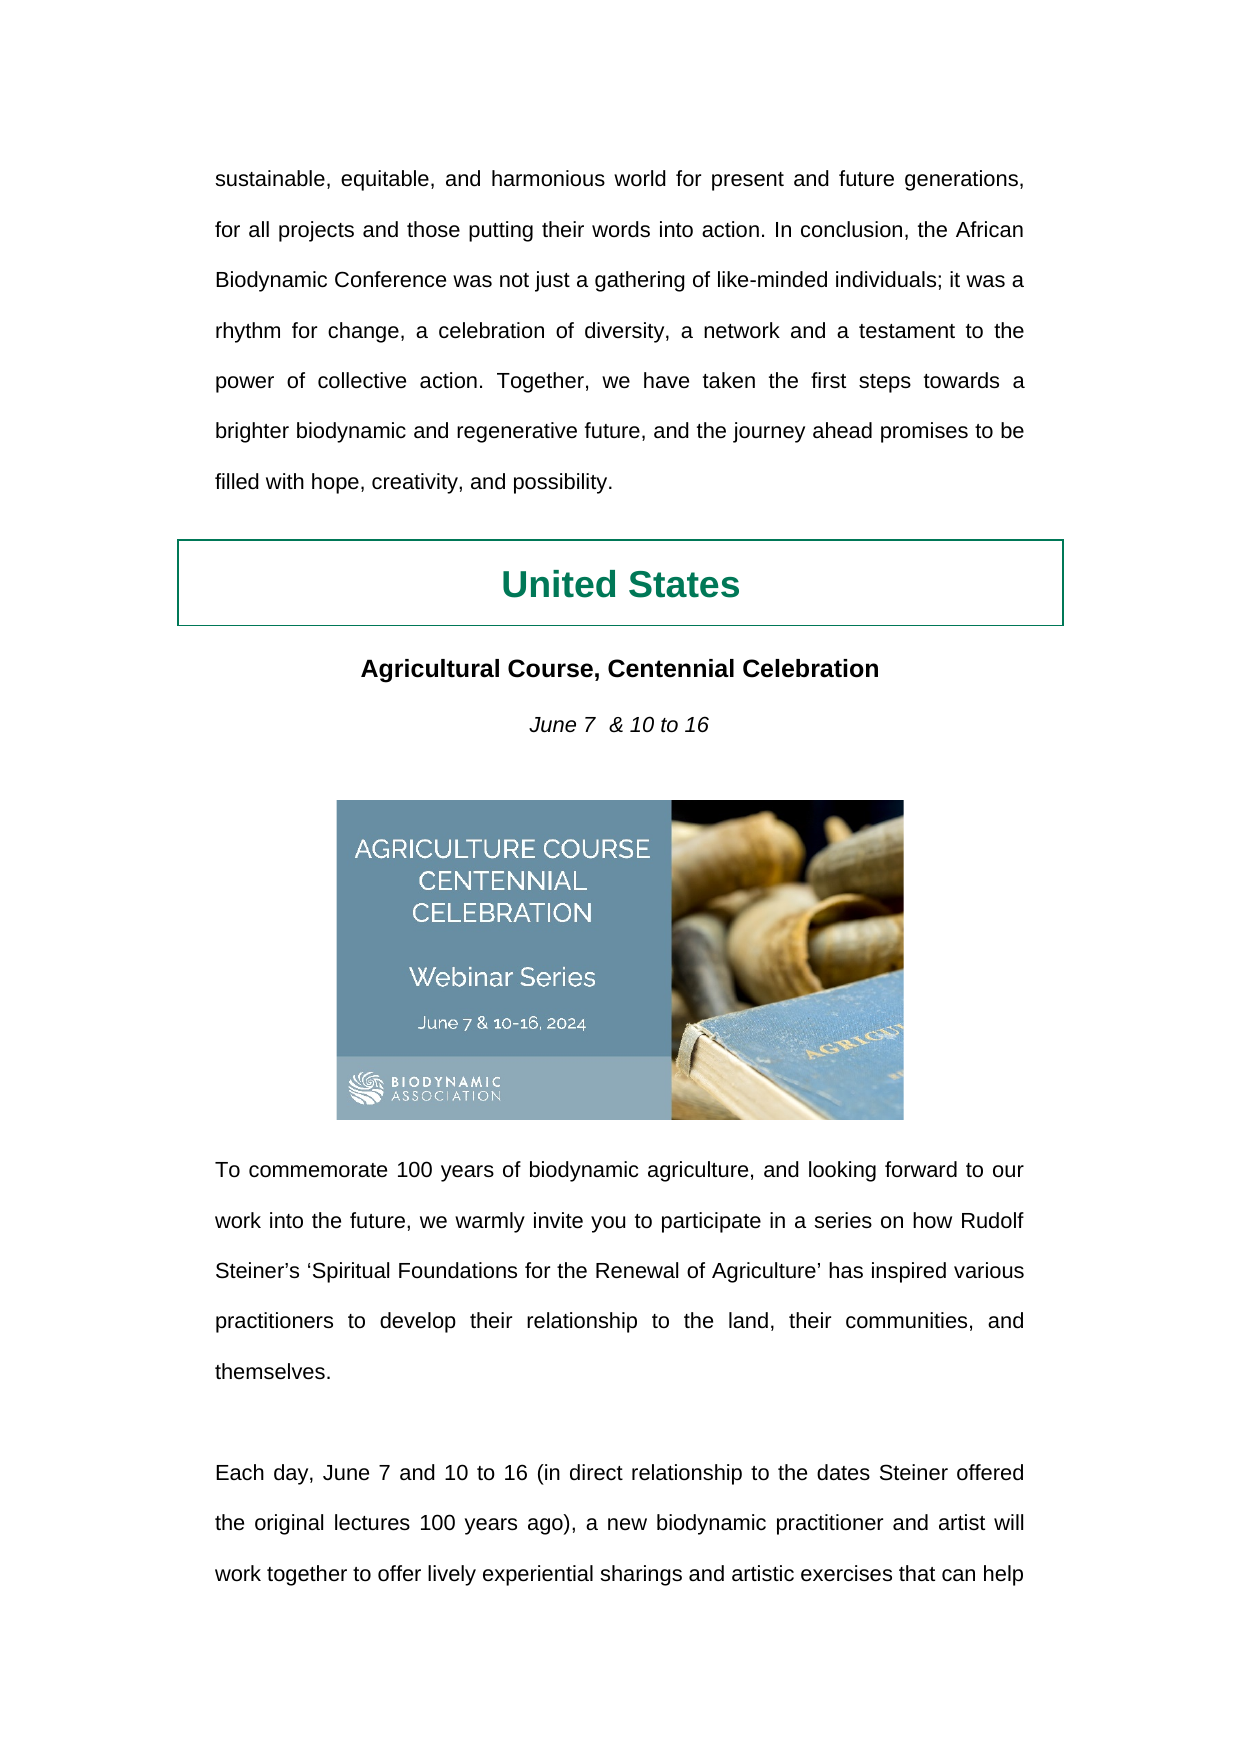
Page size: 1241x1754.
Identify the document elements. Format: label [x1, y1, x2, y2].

table_cell [177, 782, 1063, 1138]
table_cell [177, 148, 1063, 539]
picture [336, 800, 904, 1120]
table_cell [177, 1138, 1063, 1604]
table_cell [177, 626, 1063, 782]
